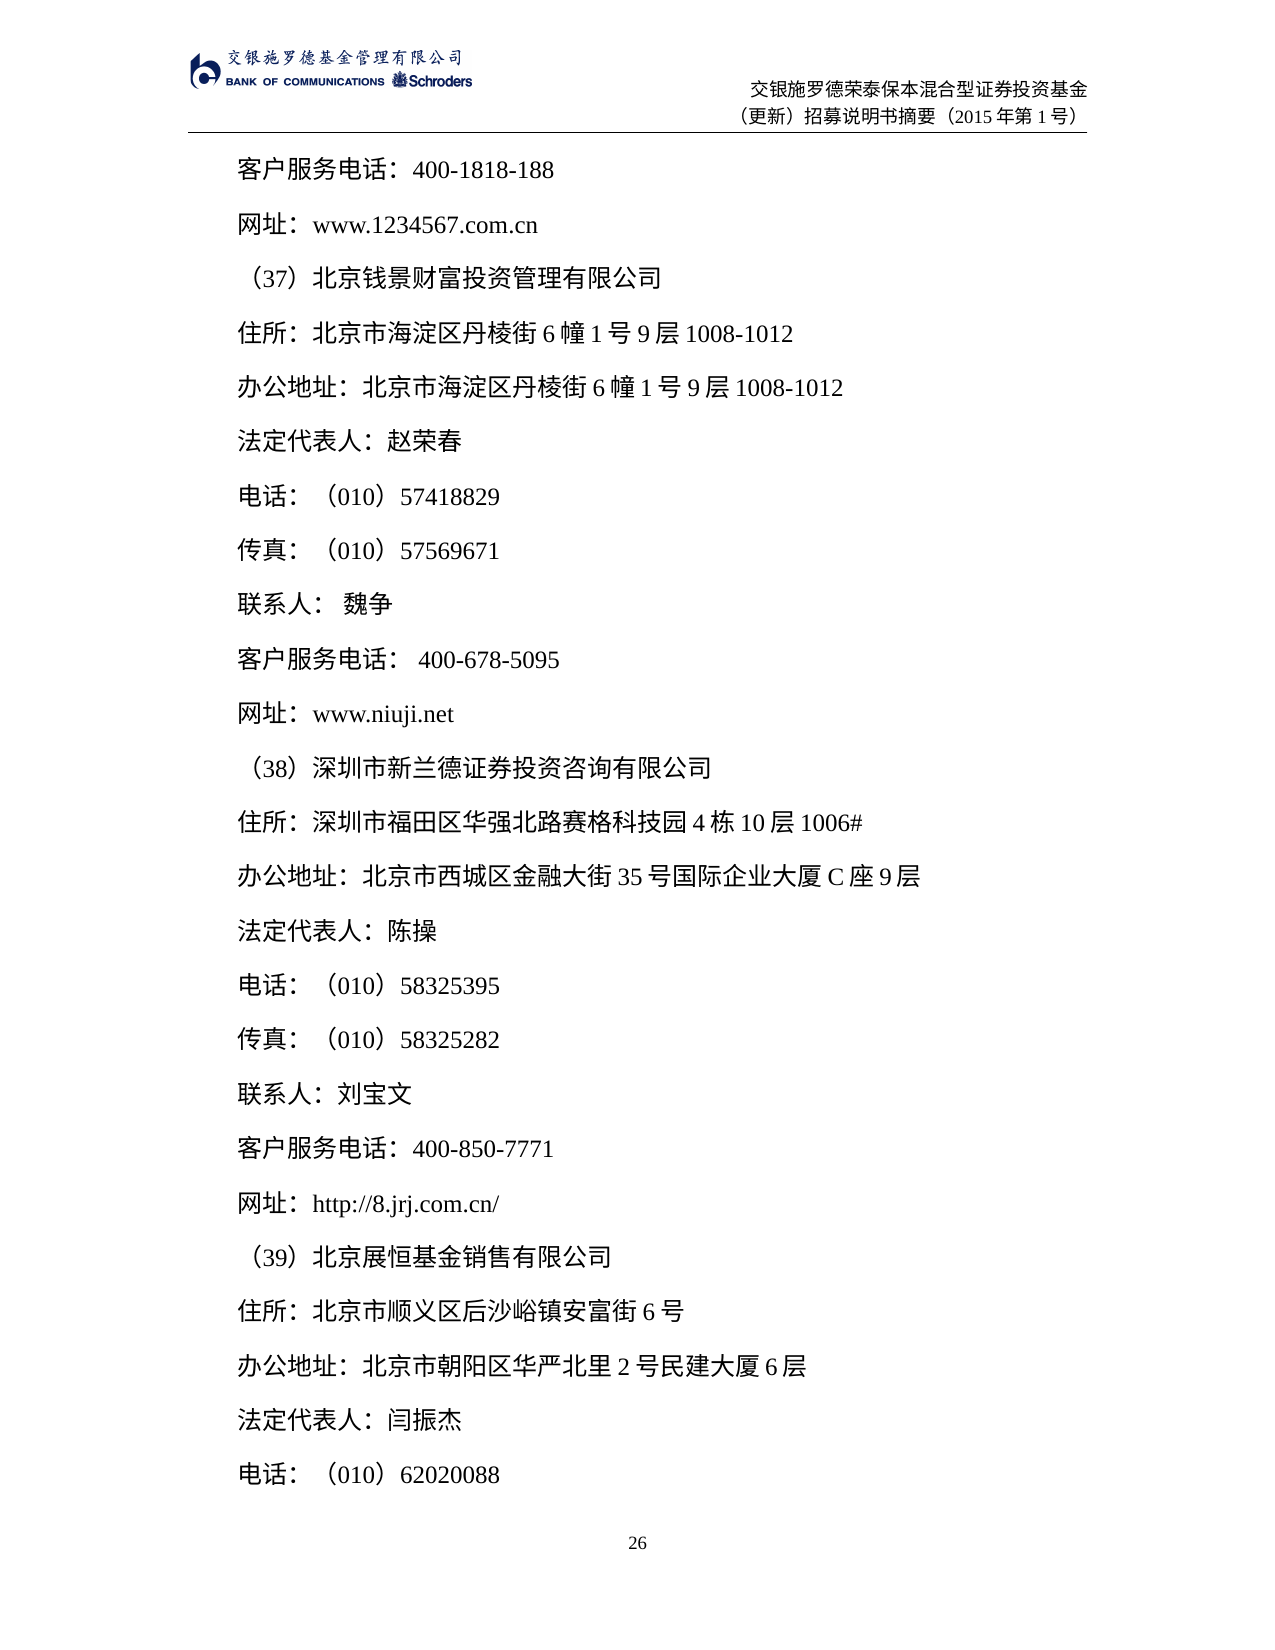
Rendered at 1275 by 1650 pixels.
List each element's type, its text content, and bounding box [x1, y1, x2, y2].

text 客户服务电话：400-1818-188 [187, 150, 1087, 186]
text （38）深圳市新兰德证券投资咨询有限公司 [187, 748, 1087, 784]
picture [190, 50, 472, 89]
text 传真：（010）58325282 [187, 1020, 1087, 1056]
text 住所：深圳市福田区华强北路赛格科技园4栋10层1006# [187, 802, 1087, 839]
text 客户服务电话： 400-678-5095 [187, 639, 1087, 676]
text 电话：（010）62020088 [187, 1455, 1087, 1491]
text 联系人： 魏争 [187, 585, 1087, 621]
text 法定代表人：陈操 [187, 911, 1087, 947]
text （39）北京展恒基金销售有限公司 [187, 1237, 1087, 1274]
text 办公地址：北京市朝阳区华严北里2号民建大厦6层 [187, 1346, 1087, 1382]
text 办公地址：北京市西城区金融大街35号国际企业大厦C座9层 [187, 857, 1087, 893]
text 住所：北京市海淀区丹棱街6幢1号9层1008-1012 [187, 313, 1087, 349]
text （37）北京钱景财富投资管理有限公司 [187, 259, 1087, 295]
text 住所：北京市顺义区后沙峪镇安富街6号 [187, 1292, 1087, 1328]
text 网址：http://8.jrj.com.cn/ [187, 1183, 1087, 1219]
text 法定代表人：赵荣春 [187, 422, 1087, 458]
text 办公地址：北京市海淀区丹棱街6幢1号9层1008-1012 [187, 367, 1087, 404]
text 网址：www.niuji.net [187, 694, 1087, 730]
text 电话：（010）58325395 [187, 966, 1087, 1002]
text 网址：www.1234567.com.cn [187, 204, 1087, 241]
text 传真：（010）57569671 [187, 531, 1087, 567]
text 联系人：刘宝文 [187, 1074, 1087, 1111]
text 客户服务电话：400-850-7771 [187, 1129, 1087, 1165]
text 电话：（010）57418829 [187, 476, 1087, 512]
text 法定代表人：闫振杰 [187, 1401, 1087, 1437]
